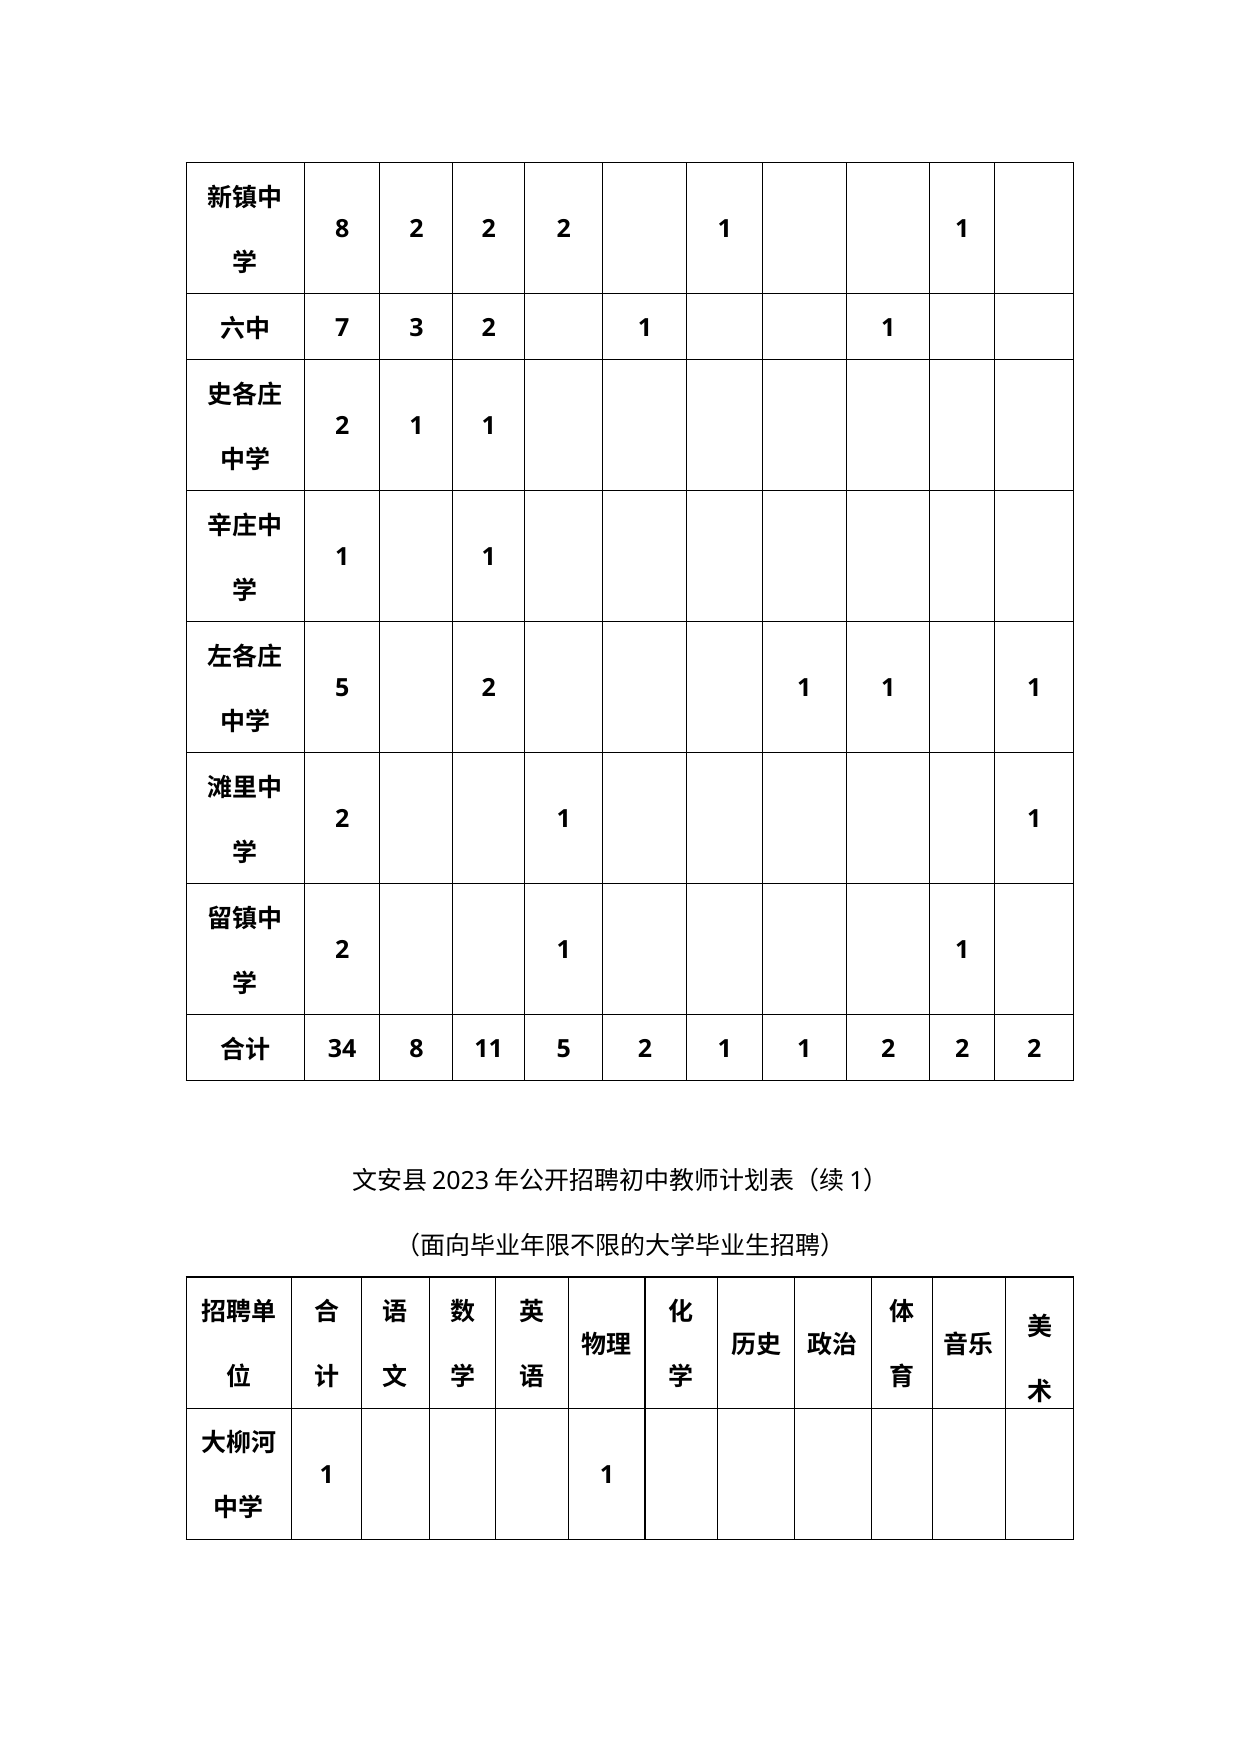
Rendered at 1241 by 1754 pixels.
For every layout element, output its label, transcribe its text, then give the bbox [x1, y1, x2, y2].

table_cell [872, 1409, 932, 1538]
table_cell 1 [687, 1015, 762, 1080]
table_cell [995, 884, 1073, 1014]
table_cell 7 [305, 294, 379, 359]
table_header 体育 [872, 1278, 932, 1407]
table_cell [603, 163, 686, 293]
table_cell 8 [305, 163, 379, 293]
table_cell [995, 294, 1073, 359]
table_cell 辛庄中学 [187, 491, 304, 621]
table_cell [763, 163, 846, 293]
table_cell [687, 294, 762, 359]
table_cell 1 [569, 1409, 644, 1538]
table_cell [646, 1409, 717, 1538]
table_header 语文 [362, 1278, 429, 1407]
table_cell [603, 884, 686, 1014]
table_header 历史 [718, 1278, 794, 1407]
table_cell [930, 294, 994, 359]
table_cell 2 [305, 360, 379, 490]
table_cell 1 [525, 753, 602, 883]
table_cell [718, 1409, 794, 1538]
table_cell [603, 622, 686, 752]
table_cell 左各庄中学 [187, 622, 304, 752]
table_cell [380, 622, 452, 752]
table_cell 1 [847, 622, 929, 752]
table_cell 1 [380, 360, 452, 490]
table_cell [763, 294, 846, 359]
table_cell [763, 360, 846, 490]
table_cell 1 [292, 1409, 361, 1538]
table_cell [687, 622, 762, 752]
table_cell [795, 1409, 871, 1538]
table_cell 3 [380, 294, 452, 359]
table_cell [933, 1409, 1005, 1538]
table_header 英语 [496, 1278, 568, 1407]
table_cell [430, 1409, 495, 1538]
table_cell 1 [995, 753, 1073, 883]
table_cell 2 [930, 1015, 994, 1080]
table_cell 11 [453, 1015, 524, 1080]
table_cell [380, 884, 452, 1014]
table_cell 新镇中学 [187, 163, 304, 293]
table_header 物理 [569, 1278, 644, 1407]
table_cell [763, 753, 846, 883]
table_cell 8 [380, 1015, 452, 1080]
table_cell [603, 491, 686, 621]
table_cell [525, 294, 602, 359]
table_cell [687, 753, 762, 883]
text 文安县2023年公开招聘初中教师计划表（续1） [187, 1146, 1053, 1211]
table_cell [380, 753, 452, 883]
table_cell 1 [763, 1015, 846, 1080]
table_cell [995, 163, 1073, 293]
table_cell 1 [995, 622, 1073, 752]
table_cell 留镇中学 [187, 884, 304, 1014]
table_cell 2 [453, 163, 524, 293]
table_cell 滩里中学 [187, 753, 304, 883]
table_cell 1 [847, 294, 929, 359]
table_cell 5 [305, 622, 379, 752]
table_cell [525, 491, 602, 621]
table_cell [847, 163, 929, 293]
table_header 音乐 [933, 1278, 1005, 1407]
table_cell 1 [930, 163, 994, 293]
table_cell [362, 1409, 429, 1538]
table_cell 合计 [187, 1015, 304, 1080]
table_cell [453, 753, 524, 883]
table_cell [687, 491, 762, 621]
table_cell [525, 622, 602, 752]
table_cell 1 [930, 884, 994, 1014]
table_cell 2 [305, 884, 379, 1014]
table_cell 1 [763, 622, 846, 752]
table_cell [1006, 1409, 1073, 1538]
table_cell [496, 1409, 568, 1538]
table_cell [603, 360, 686, 490]
table_cell 5 [525, 1015, 602, 1080]
table_header 招聘单位 [187, 1278, 291, 1407]
table_cell 史各庄中学 [187, 360, 304, 490]
table_cell [453, 884, 524, 1014]
table_cell 大柳河中学 [187, 1409, 291, 1538]
table_cell [763, 884, 846, 1014]
table_cell 2 [453, 294, 524, 359]
table_header 美术 [1006, 1278, 1073, 1407]
table_cell [847, 884, 929, 1014]
table_header 政治 [795, 1278, 871, 1407]
table_cell [930, 753, 994, 883]
table_header 化学 [646, 1278, 717, 1407]
table_cell [603, 753, 686, 883]
table_cell [687, 360, 762, 490]
table_cell 2 [995, 1015, 1073, 1080]
table_cell [847, 360, 929, 490]
table_header 合计 [292, 1278, 361, 1407]
table_cell 1 [687, 163, 762, 293]
table_cell 2 [305, 753, 379, 883]
table_cell [930, 622, 994, 752]
table_cell 六中 [187, 294, 304, 359]
table_cell 34 [305, 1015, 379, 1080]
table_cell [995, 491, 1073, 621]
table_cell [687, 884, 762, 1014]
table_cell 2 [380, 163, 452, 293]
table_cell [930, 491, 994, 621]
table_cell 1 [305, 491, 379, 621]
table_cell [525, 360, 602, 490]
table_cell 2 [453, 622, 524, 752]
table_cell 1 [453, 360, 524, 490]
table_header 数学 [430, 1278, 495, 1407]
table_cell [380, 491, 452, 621]
table_cell [930, 360, 994, 490]
table_cell [995, 360, 1073, 490]
table_cell 1 [525, 884, 602, 1014]
table_cell [763, 491, 846, 621]
table_cell 2 [603, 1015, 686, 1080]
table_cell 2 [847, 1015, 929, 1080]
table_cell 1 [603, 294, 686, 359]
table_cell [847, 491, 929, 621]
table_cell [847, 753, 929, 883]
table_cell 2 [525, 163, 602, 293]
text （面向毕业年限不限的大学毕业生招聘） [187, 1211, 1053, 1276]
table_cell 1 [453, 491, 524, 621]
